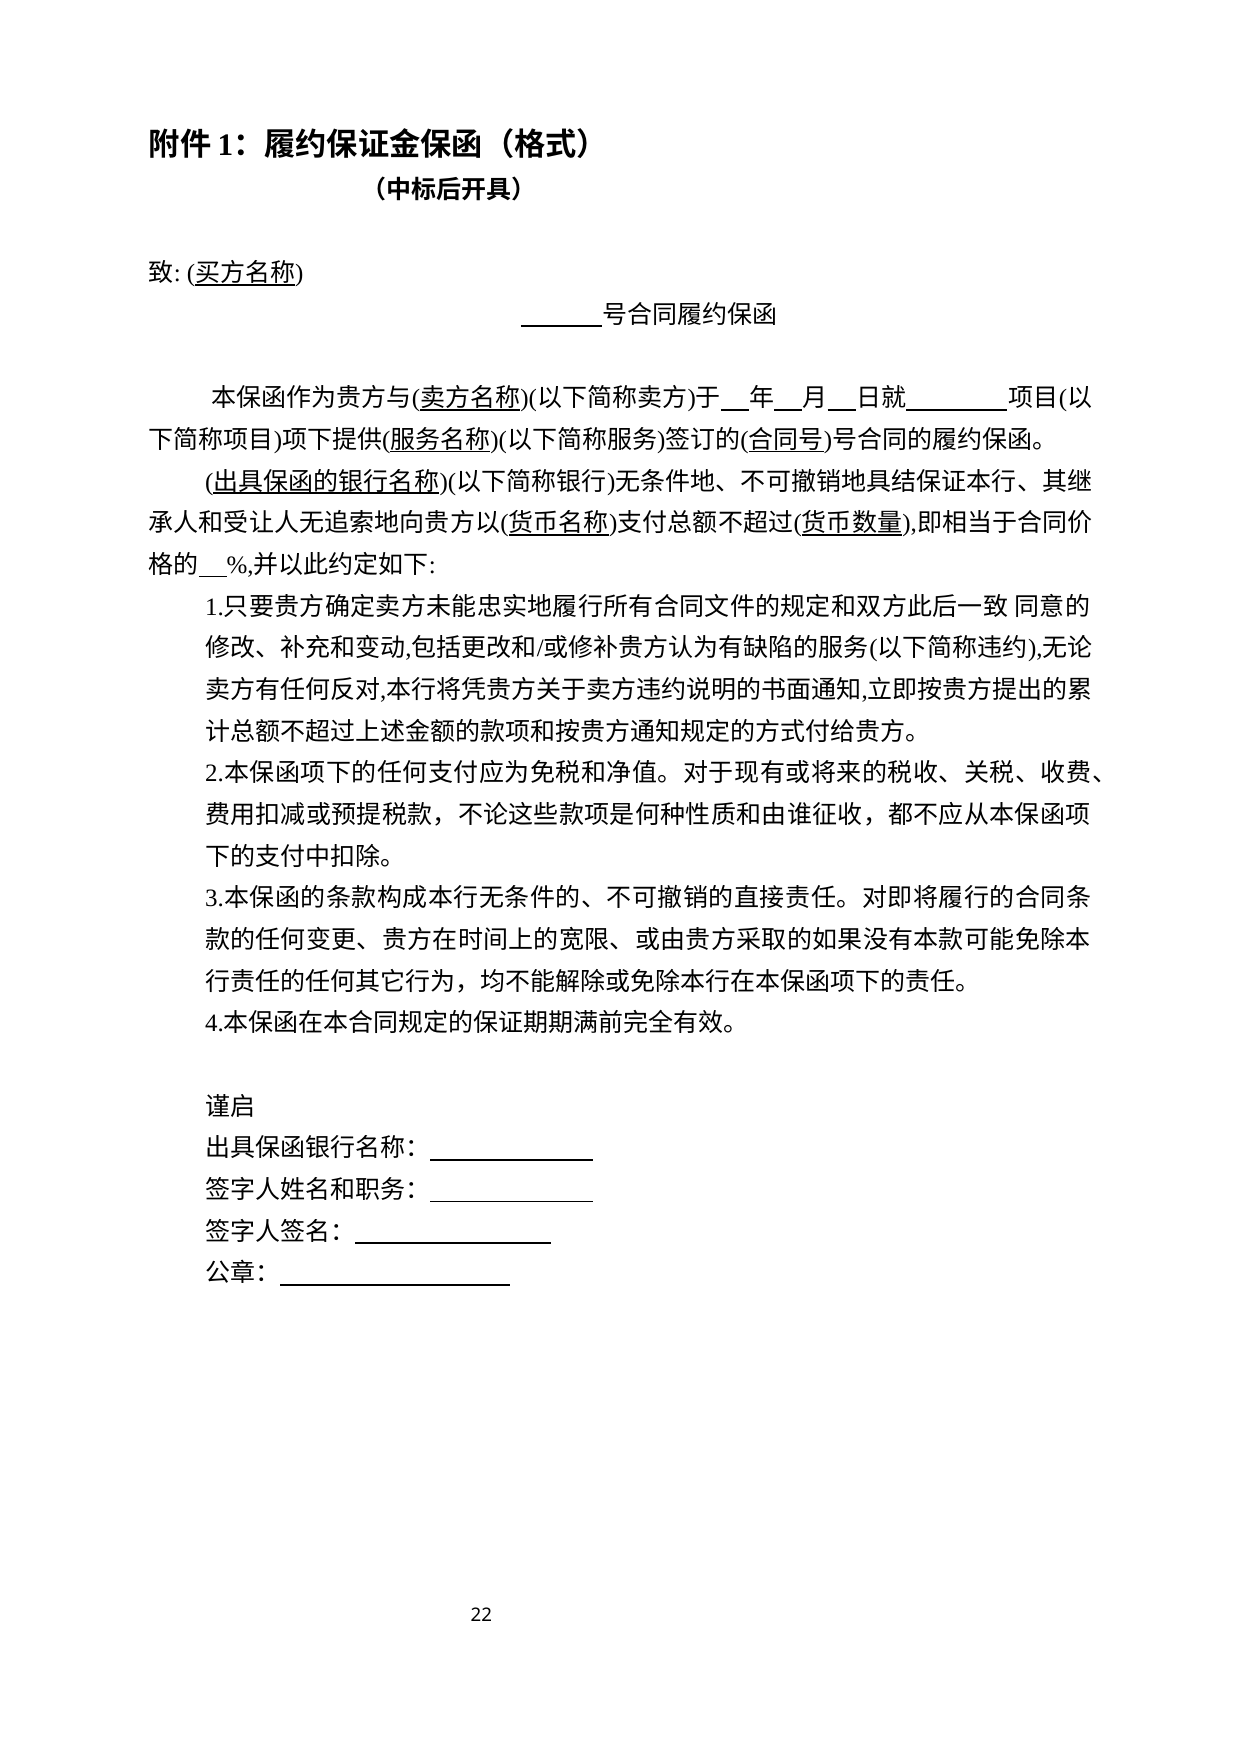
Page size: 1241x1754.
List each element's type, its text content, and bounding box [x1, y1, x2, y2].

text 3.本保函的条款构成本行无条件的、不可撤销的直接责任。对即将履行的合同条款的任何变更、贵方在时间上的宽限、或由贵方采取的如果没有本款可能免除本行责任的任何其它行为，均不能解除或免除本行在本保函项下的责任。 [205, 872, 1093, 997]
text 号合同履约保函 [205, 289, 1093, 331]
text 1.只要贵方确定卖方未能忠实地履行所有合同文件的规定和双方此后一致 同意的修改、补充和变动,包括更改和/或修补贵方认为有缺陷的服务(以下简称违约),无论卖方有任何反对,本行将凭贵方关于卖方违约说明的书面通知,立即按贵方提出的累计总额不超过上述金额的款项和按贵方通知规定的方式付给贵方。 [205, 581, 1093, 747]
text (出具保函的银行名称)(以下简称银行)无条件地、不可撤销地具结保证本行、其继承人和受让人无追索地向贵方以(货币名称)支付总额不超过(货币数量),即相当于合同价格的 %,并以此约定如下: [148, 456, 1093, 581]
text （中标后开具） [205, 164, 1093, 206]
text 4.本保函在本合同规定的保证期期满前完全有效。 [205, 997, 1093, 1039]
text 公章： [205, 1247, 1093, 1289]
text 本保函作为贵方与(卖方名称)(以下简称卖方)于 年 月 日就 项目(以下简称项目)项下提供(服务名称)(以下简称服务)签订的(合同号)号合同的履约保函。 [148, 372, 1093, 456]
text 致: (买方名称) [148, 247, 1093, 289]
text 出具保函银行名称： [205, 1122, 1093, 1164]
text 签字人签名： [205, 1206, 1093, 1247]
text 谨启 [205, 1081, 1093, 1122]
text 签字人姓名和职务： [205, 1164, 1093, 1206]
subtitle 附件1：履约保证金保函（格式） [148, 119, 1093, 164]
text 2.本保函项下的任何支付应为免税和净值。对于现有或将来的税收、关税、收费、费用扣减或预提税款，不论这些款项是何种性质和由谁征收，都不应从本保函项下的支付中扣除。 [205, 747, 1093, 872]
